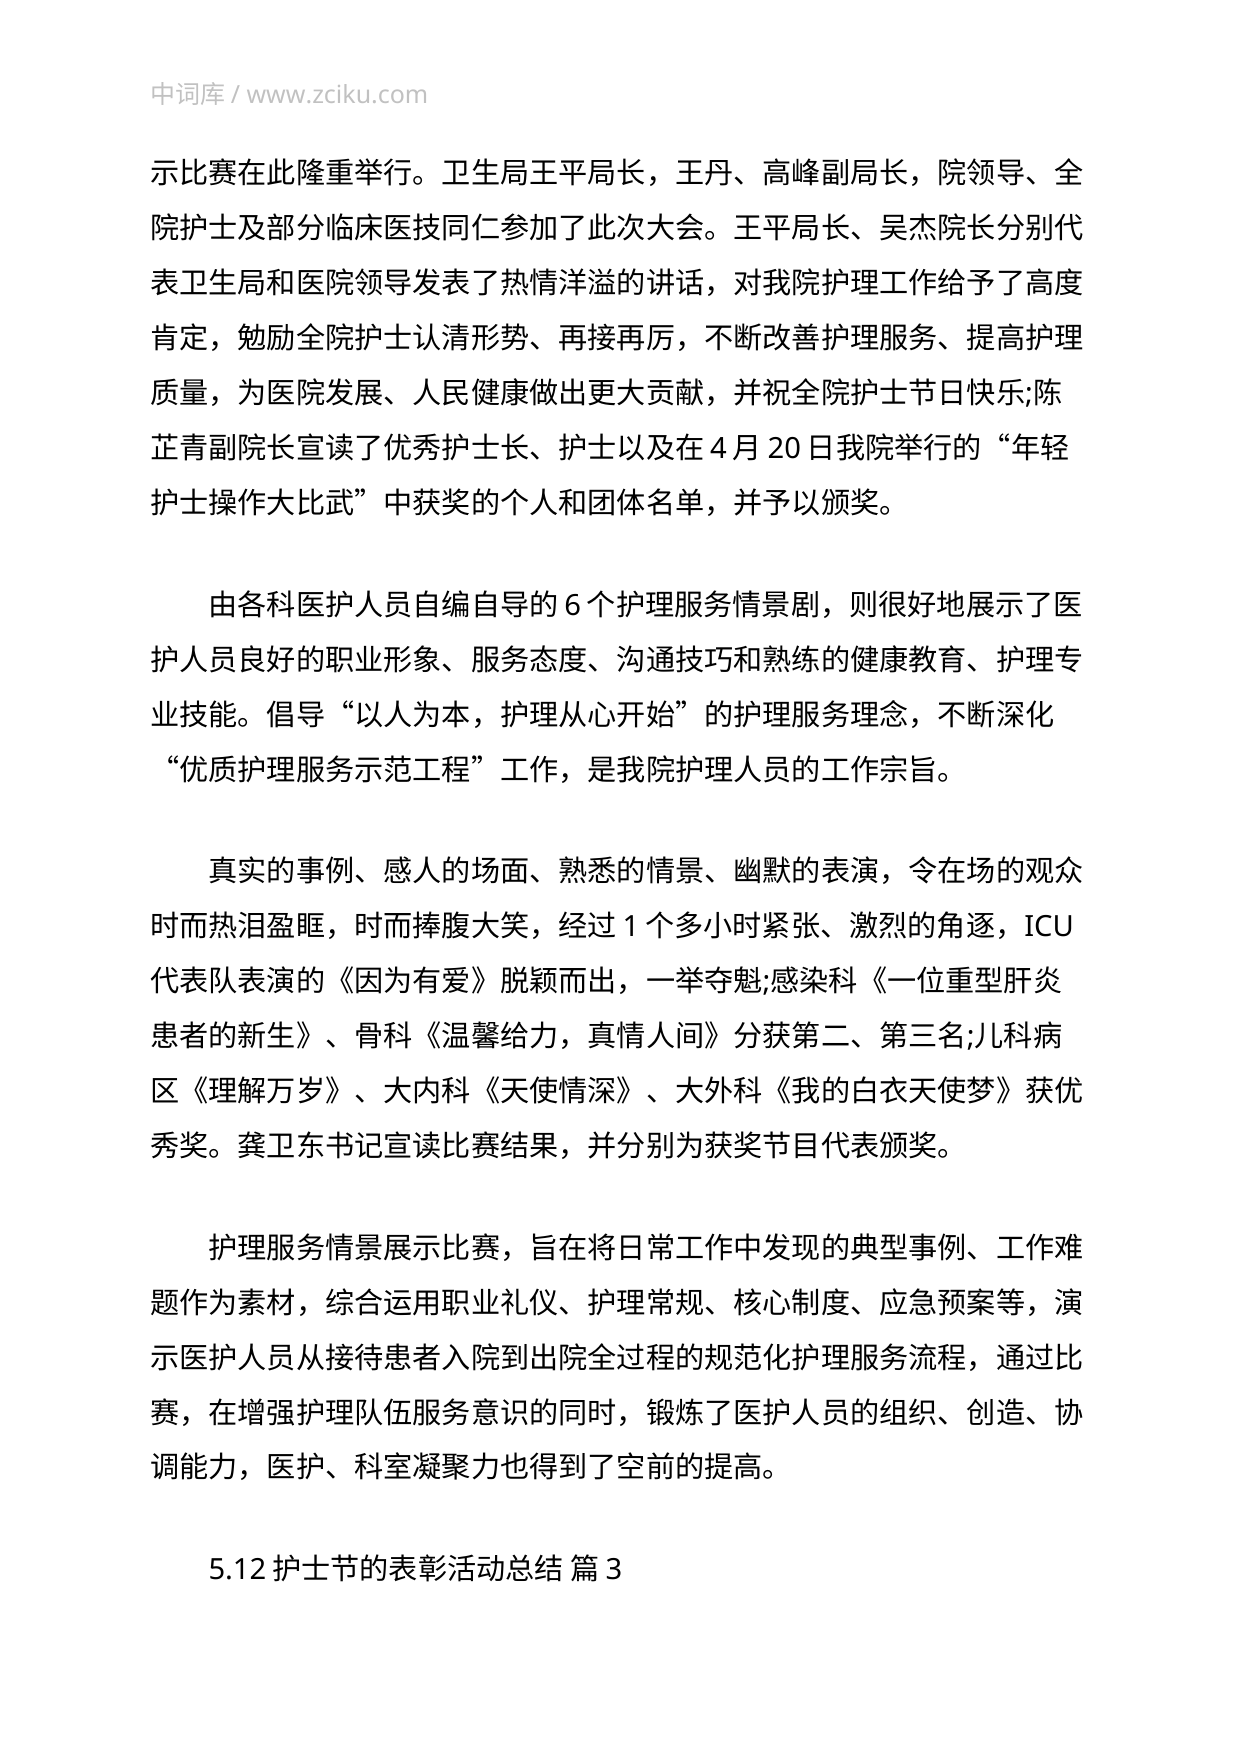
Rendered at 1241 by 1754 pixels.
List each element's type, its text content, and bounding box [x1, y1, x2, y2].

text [150, 150, 1090, 522]
text 5.12护士节的表彰活动总结 篇3 [150, 1546, 1090, 1588]
text 由各科医护人员自编自导的6个护理服务情景剧，则很好地展示了医护人员良好的职业形象、服务态度、沟通技巧和熟练的健康教育、护理专业技能。倡导“以人为本，护理从心开始”的护理服务理念，不断深化“优质护理服务示范工程”工作，是我院护理人员的工作宗旨。 [150, 581, 1090, 788]
text 真实的事例、感人的场面、熟悉的情景、幽默的表演，令在场的观众时而热泪盈眶，时而捧腹大笑，经过1个多小时紧张、激烈的角逐，ICU代表队表演的《因为有爱》脱颖而出，一举夺魁;感染科《一位重型肝炎患者的新生》、骨科《温馨给力，真情人间》分获第二、第三名;儿科病区《理解万岁》、大内科《天使情深》、大外科《我的白衣天使梦》获优秀奖。龚卫东书记宣读比赛结果，并分别为获奖节目代表颁奖。 [150, 848, 1090, 1165]
text 护理服务情景展示比赛，旨在将日常工作中发现的典型事例、工作难题作为素材，综合运用职业礼仪、护理常规、核心制度、应急预案等，演示医护人员从接待患者入院到出院全过程的规范化护理服务流程，通过比赛，在增强护理队伍服务意识的同时，锻炼了医护人员的组织、创造、协调能力，医护、科室凝聚力也得到了空前的提高。 [150, 1224, 1090, 1486]
